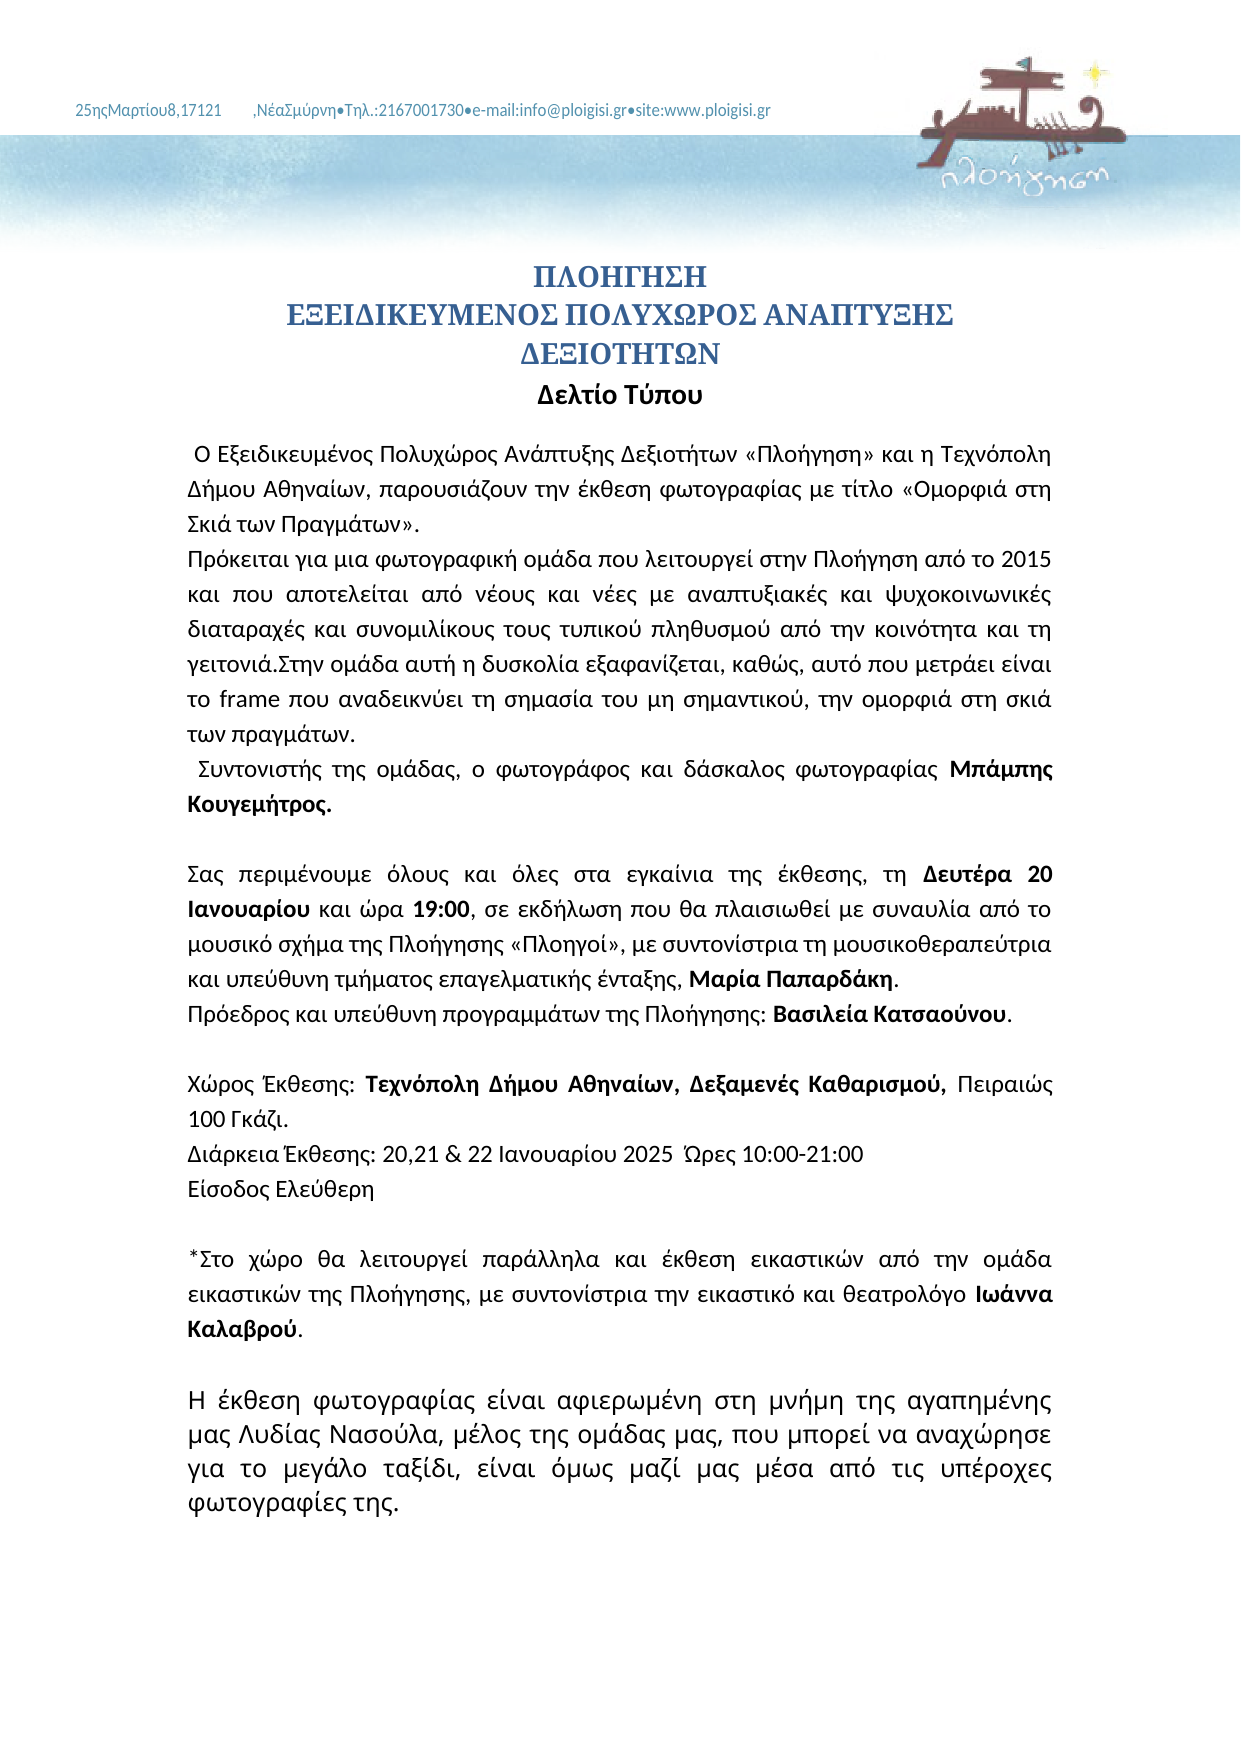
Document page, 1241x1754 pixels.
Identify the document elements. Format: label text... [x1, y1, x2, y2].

text Είσοδος Ελεύθερη [187, 1173, 1053, 1204]
subtitle ΕΞΕΙΔΙΚΕΥΜΕΝΟΣ ΠΟΛΥΧΩΡΟΣ ΑΝΑΠΤΥΞΗΣ ΔΕΞΙΟΤΗΤΩΝ [187, 299, 1053, 371]
text Δελτίο Τύπου [187, 376, 1053, 412]
text Χώρος Έκθεσης: Τεχνόπολη Δήμου Αθηναίων, Δεξαμενές Καθαρισμού, Πειραιώς 100 Γκάζι. [187, 1068, 1053, 1134]
text Ο Εξειδικευμένος Πολυχώρος Ανάπτυξης Δεξιοτήτων «Πλοήγηση» και η Τεχνόπολη Δήμου Αθηναίων, παρουσιάζουν την έκθεση φωτογραφίας με τίτλο «Ομορφιά στη Σκιά των Πραγμάτων». [187, 438, 1053, 539]
text Συντονιστής της ομάδας, ο φωτογράφος και δάσκαλος φωτογραφίας Μπάμπης Κουγεμήτρος. [187, 753, 1053, 819]
text Πρόεδρος και υπεύθυνη προγραμμάτων της Πλοήγησης: Βασιλεία Κατσαούνου. [187, 998, 1053, 1029]
subtitle ΠΛΟΗΓΗΣΗ [187, 150, 1053, 294]
picture [0, 7, 1241, 256]
text Η έκθεση φωτογραφίας είναι αφιερωμένη στη μνήμη της αγαπημένης μας Λυδίας Νασούλα, μέλος της ομάδας μας, που μπορεί να αναχώρησε για το μεγάλο ταξίδι, είναι όμως μαζί μας μέσα από τις υπέροχες φωτογραφίες της. [187, 1382, 1053, 1518]
text Πρόκειται για μια φωτογραφική ομάδα που λειτουργεί στην Πλοήγηση από το 2015 και που αποτελείται από νέους και νέες με αναπτυξιακές και ψυχοκοινωνικές διαταραχές και συνομιλίκους τους τυπικού πληθυσμού από την κοινότητα και τη γειτονιά.Στην ομάδα αυτή η δυσκολία εξαφανίζεται, καθώς, αυτό που μετράει είναι το frame που αναδεικνύει τη σημασία του μη σημαντικού, την ομορφιά στη σκιά των πραγμάτων. [187, 543, 1053, 749]
text Διάρκεια Έκθεσης: 20,21 & 22 Ιανουαρίου 2025 Ώρες 10:00-21:00 [187, 1138, 1053, 1169]
text Σας περιμένουμε όλους και όλες στα εγκαίνια της έκθεσης, τη Δευτέρα 20 Ιανουαρίου και ώρα 19:00, σε εκδήλωση που θα πλαισιωθεί με συναυλία από το μουσικό σχήμα της Πλοήγησης «Πλοηγοί», με συντονίστρια τη μουσικοθεραπεύτρια και υπεύθυνη τμήματος επαγελματικής ένταξης, Μαρία Παπαρδάκη. [187, 858, 1053, 994]
text *Στο χώρο θα λειτουργεί παράλληλα και έκθεση εικαστικών από την ομάδα εικαστικών της Πλοήγησης, με συντονίστρια την εικαστικό και θεατρολόγο Ιωάννα Καλαβρού. [187, 1243, 1053, 1344]
